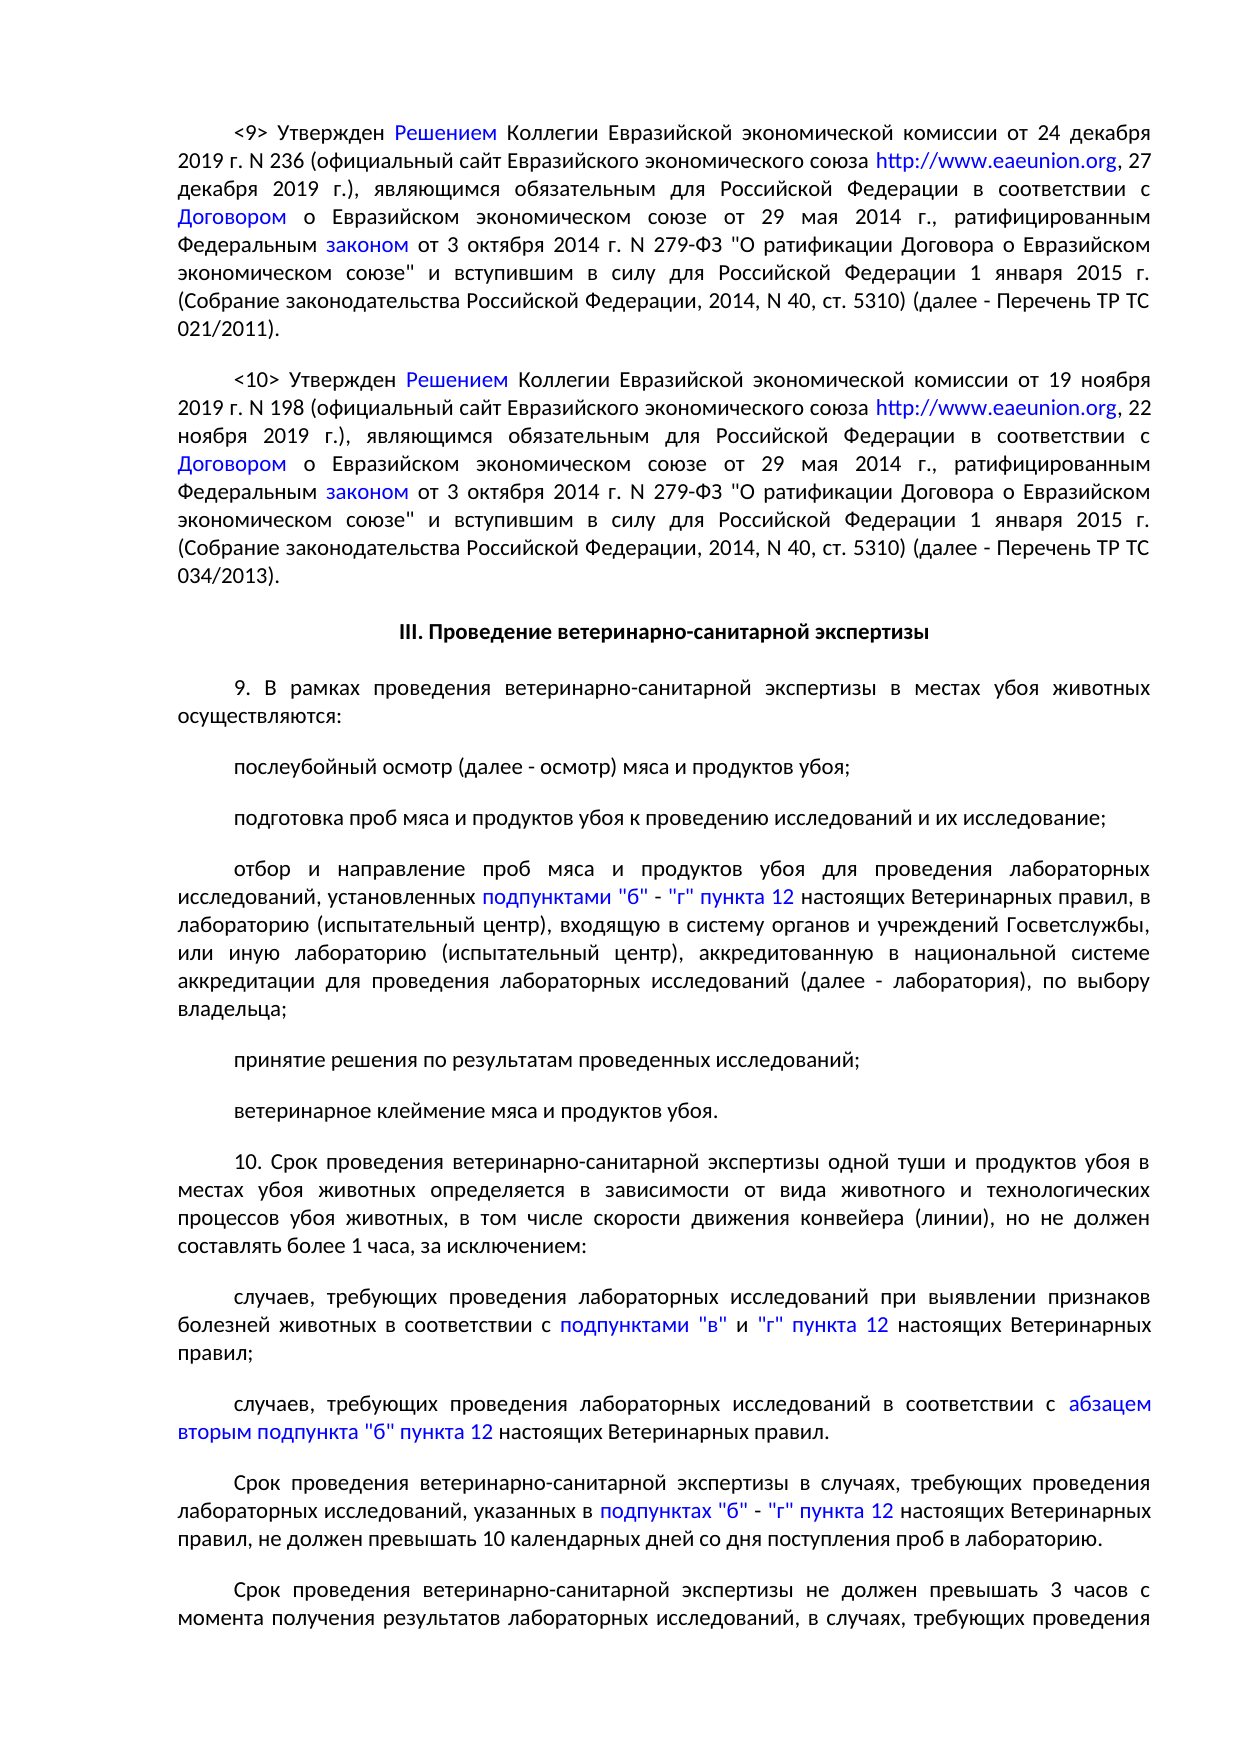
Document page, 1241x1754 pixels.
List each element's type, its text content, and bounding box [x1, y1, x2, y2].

text Срок проведения ветеринарно-санитарной экспертизы в случаях, требующих проведения лабораторных исследований, указанных в подпунктах "б" - "г" пункта 12 настоящих Ветеринарных правил, не должен превышать 10 календарных дней со дня поступления проб в лабораторию. [177, 1468, 1152, 1552]
text случаев, требующих проведения лабораторных исследований при выявлении признаков болезней животных в соответствии с подпунктами "в" и "г" пункта 12 настоящих Ветеринарных правил; [177, 1282, 1152, 1366]
text <9> Утвержден Решением Коллегии Евразийской экономической комиссии от 24 декабря 2019 г. N 236 (официальный сайт Евразийского экономического союза http://www.eaeunion.org, 27 декабря 2019 г.), являющимся обязательным для Российской Федерации в соответствии с Договором о Евразийском экономическом союзе от 29 мая 2014 г., ратифицированным Федеральным законом от 3 октября 2014 г. N 279-ФЗ "О ратификации Договора о Евразийском экономическом союзе" и вступившим в силу для Российской Федерации 1 января 2015 г. (Собрание законодательства Российской Федерации, 2014, N 40, ст. 5310) (далее - Перечень ТР ТС 021/2011). [177, 118, 1152, 342]
text ветеринарное клеймение мяса и продуктов убоя. [177, 1096, 1152, 1124]
text принятие решения по результатам проведенных исследований; [177, 1045, 1152, 1073]
title III. Проведение ветеринарно-санитарной экспертизы [177, 617, 1152, 645]
text 9. В рамках проведения ветеринарно-санитарной экспертизы в местах убоя животных осуществляются: [177, 673, 1152, 729]
text <10> Утвержден Решением Коллегии Евразийской экономической комиссии от 19 ноября 2019 г. N 198 (официальный сайт Евразийского экономического союза http://www.eaeunion.org, 22 ноября 2019 г.), являющимся обязательным для Российской Федерации в соответствии с Договором о Евразийском экономическом союзе от 29 мая 2014 г., ратифицированным Федеральным законом от 3 октября 2014 г. N 279-ФЗ "О ратификации Договора о Евразийском экономическом союзе" и вступившим в силу для Российской Федерации 1 января 2015 г. (Собрание законодательства Российской Федерации, 2014, N 40, ст. 5310) (далее - Перечень ТР ТС 034/2013). [177, 365, 1152, 589]
text 10. Срок проведения ветеринарно-санитарной экспертизы одной туши и продуктов убоя в местах убоя животных определяется в зависимости от вида животного и технологических процессов убоя животных, в том числе скорости движения конвейера (линии), но не должен составлять более 1 часа, за исключением: [177, 1147, 1152, 1259]
text случаев, требующих проведения лабораторных исследований в соответствии с абзацем вторым подпункта "б" пункта 12 настоящих Ветеринарных правил. [177, 1389, 1152, 1445]
text послеубойный осмотр (далее - осмотр) мяса и продуктов убоя; [177, 752, 1152, 780]
text подготовка проб мяса и продуктов убоя к проведению исследований и их исследование; [177, 803, 1152, 831]
text отбор и направление проб мяса и продуктов убоя для проведения лабораторных исследований, установленных подпунктами "б" - "г" пункта 12 настоящих Ветеринарных правил, в лабораторию (испытательный центр), входящую в систему органов и учреждений Госветслужбы, или иную лабораторию (испытательный центр), аккредитованную в национальной системе аккредитации для проведения лабораторных исследований (далее - лаборатория), по выбору владельца; [177, 854, 1152, 1022]
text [177, 1575, 1152, 1631]
